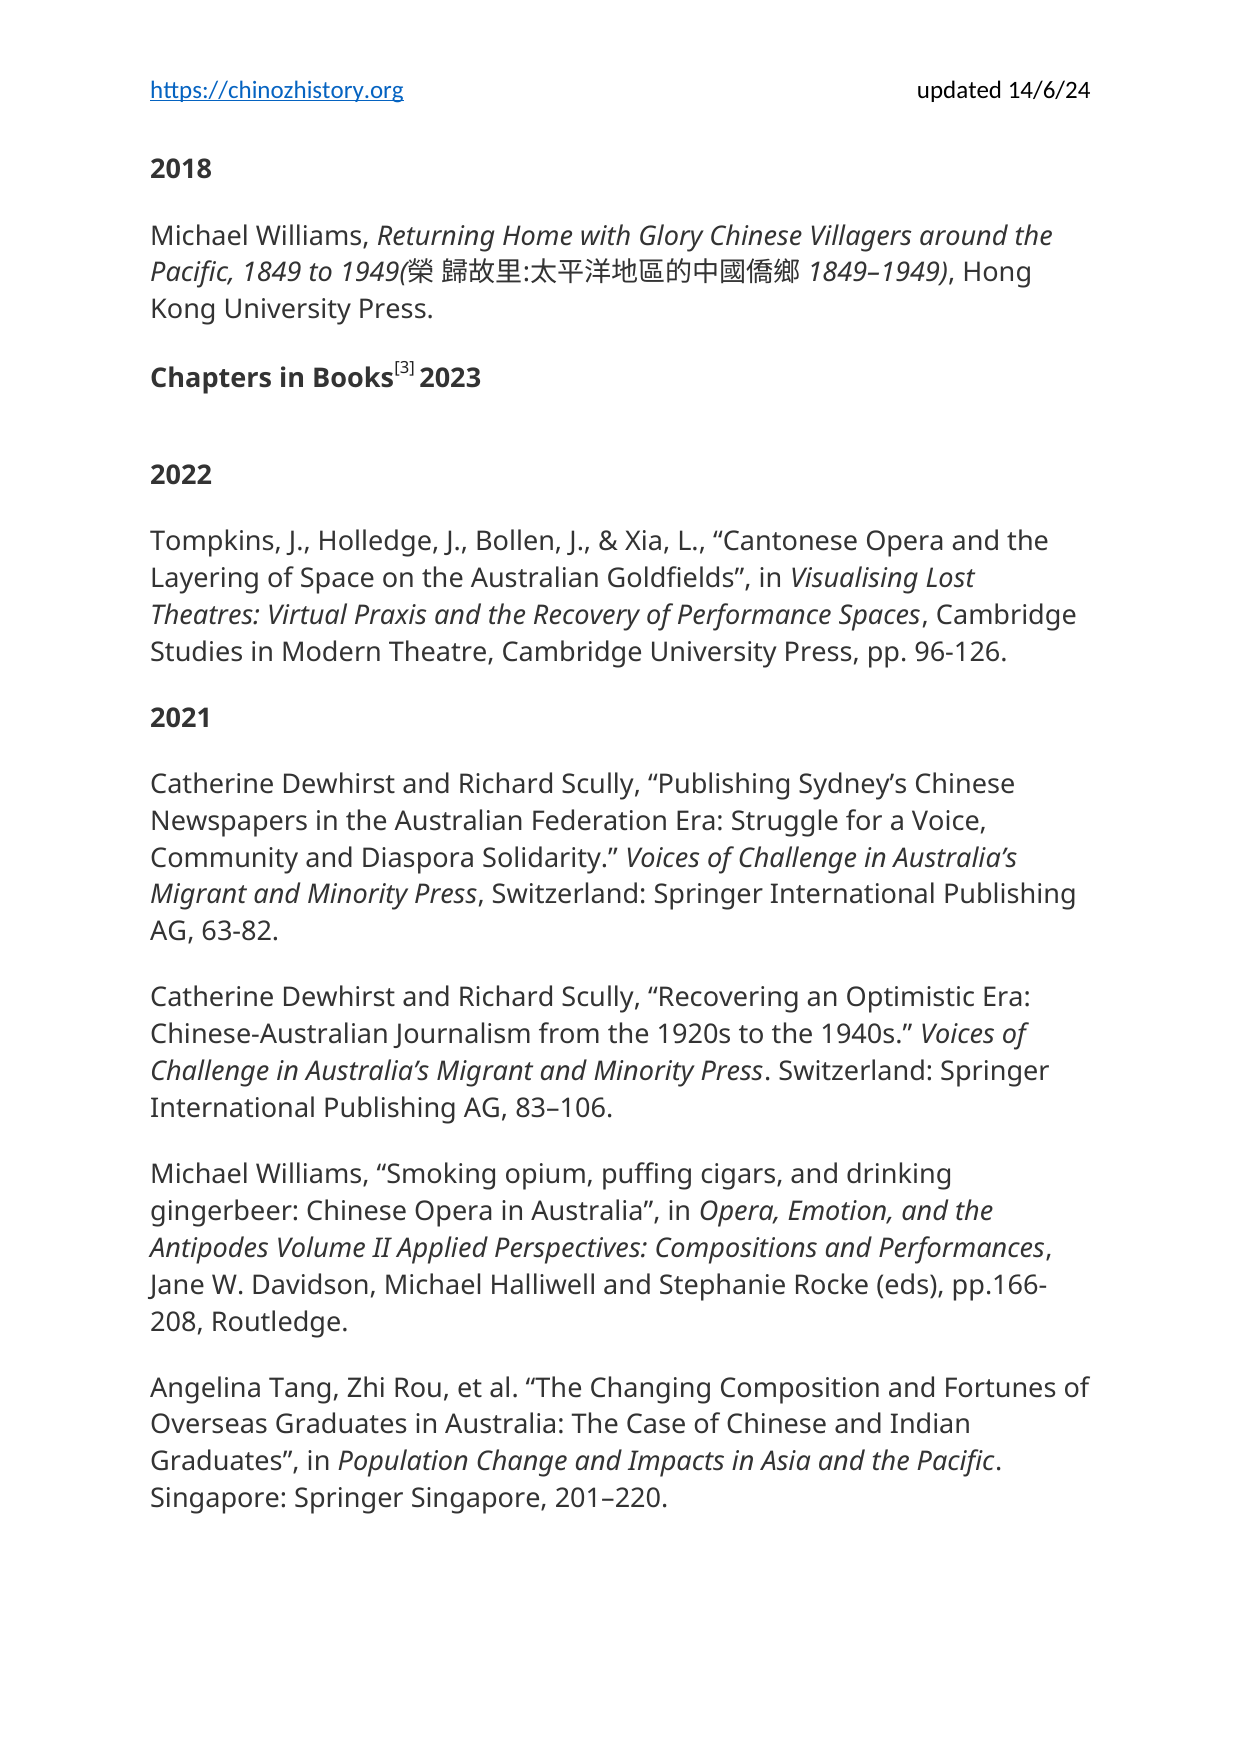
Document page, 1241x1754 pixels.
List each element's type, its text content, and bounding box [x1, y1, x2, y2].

text Michael Williams, “Smoking opium, puffing cigars, and drinking gingerbeer: Chinese Opera in Australia”, in Opera, Emotion, and the Antipodes Volume II Applied Perspectives: Compositions and Performances, Jane W. Davidson, Michael Halliwell and Stephanie Rocke (eds), pp.166-208, Routledge. [150, 1154, 1090, 1339]
text Catherine Dewhirst and Richard Scully, “Recovering an Optimistic Era: Chinese-Australian Journalism from the 1920s to the 1940s.” Voices of Challenge in Australia’s Migrant and Minority Press. Switzerland: Springer International Publishing AG, 83–106. [150, 978, 1090, 1125]
text Catherine Dewhirst and Richard Scully, “Publishing Sydney’s Chinese Newspapers in the Australian Federation Era: Struggle for a Voice, Community and Diaspora Solidarity.” Voices of Challenge in Australia’s Migrant and Minority Press, Switzerland: Springer International Publishing AG, 63-82. [150, 764, 1090, 949]
text Chapters in Books[3] 2023 [150, 356, 1090, 426]
text 2021 [150, 698, 1090, 735]
text 2022 [150, 456, 1090, 492]
text 2018 [150, 150, 1090, 187]
text Tompkins, J., Holledge, J., Bollen, J., & Xia, L., “Cantonese Opera and the Layering of Space on the Australian Goldfields”, in Visualising Lost Theatres: Virtual Praxis and the Recovery of Performance Spaces, Cambridge Studies in Modern Theatre, Cambridge University Press, pp. 96-126. [150, 522, 1090, 669]
text Michael Williams, Returning Home with Glory Chinese Villagers around the Pacific, 1849 to 1949(榮 歸故里:太平洋地區的中國僑鄉 1849–1949), Hong Kong University Press. [150, 216, 1090, 327]
text Angelina Tang, Zhi Rou, et al. “The Changing Composition and Fortunes of Overseas Graduates in Australia: The Case of Chinese and Indian Graduates”, in Population Change and Impacts in Asia and the Pacific. Singapore: Springer Singapore, 201–220. [150, 1368, 1090, 1516]
